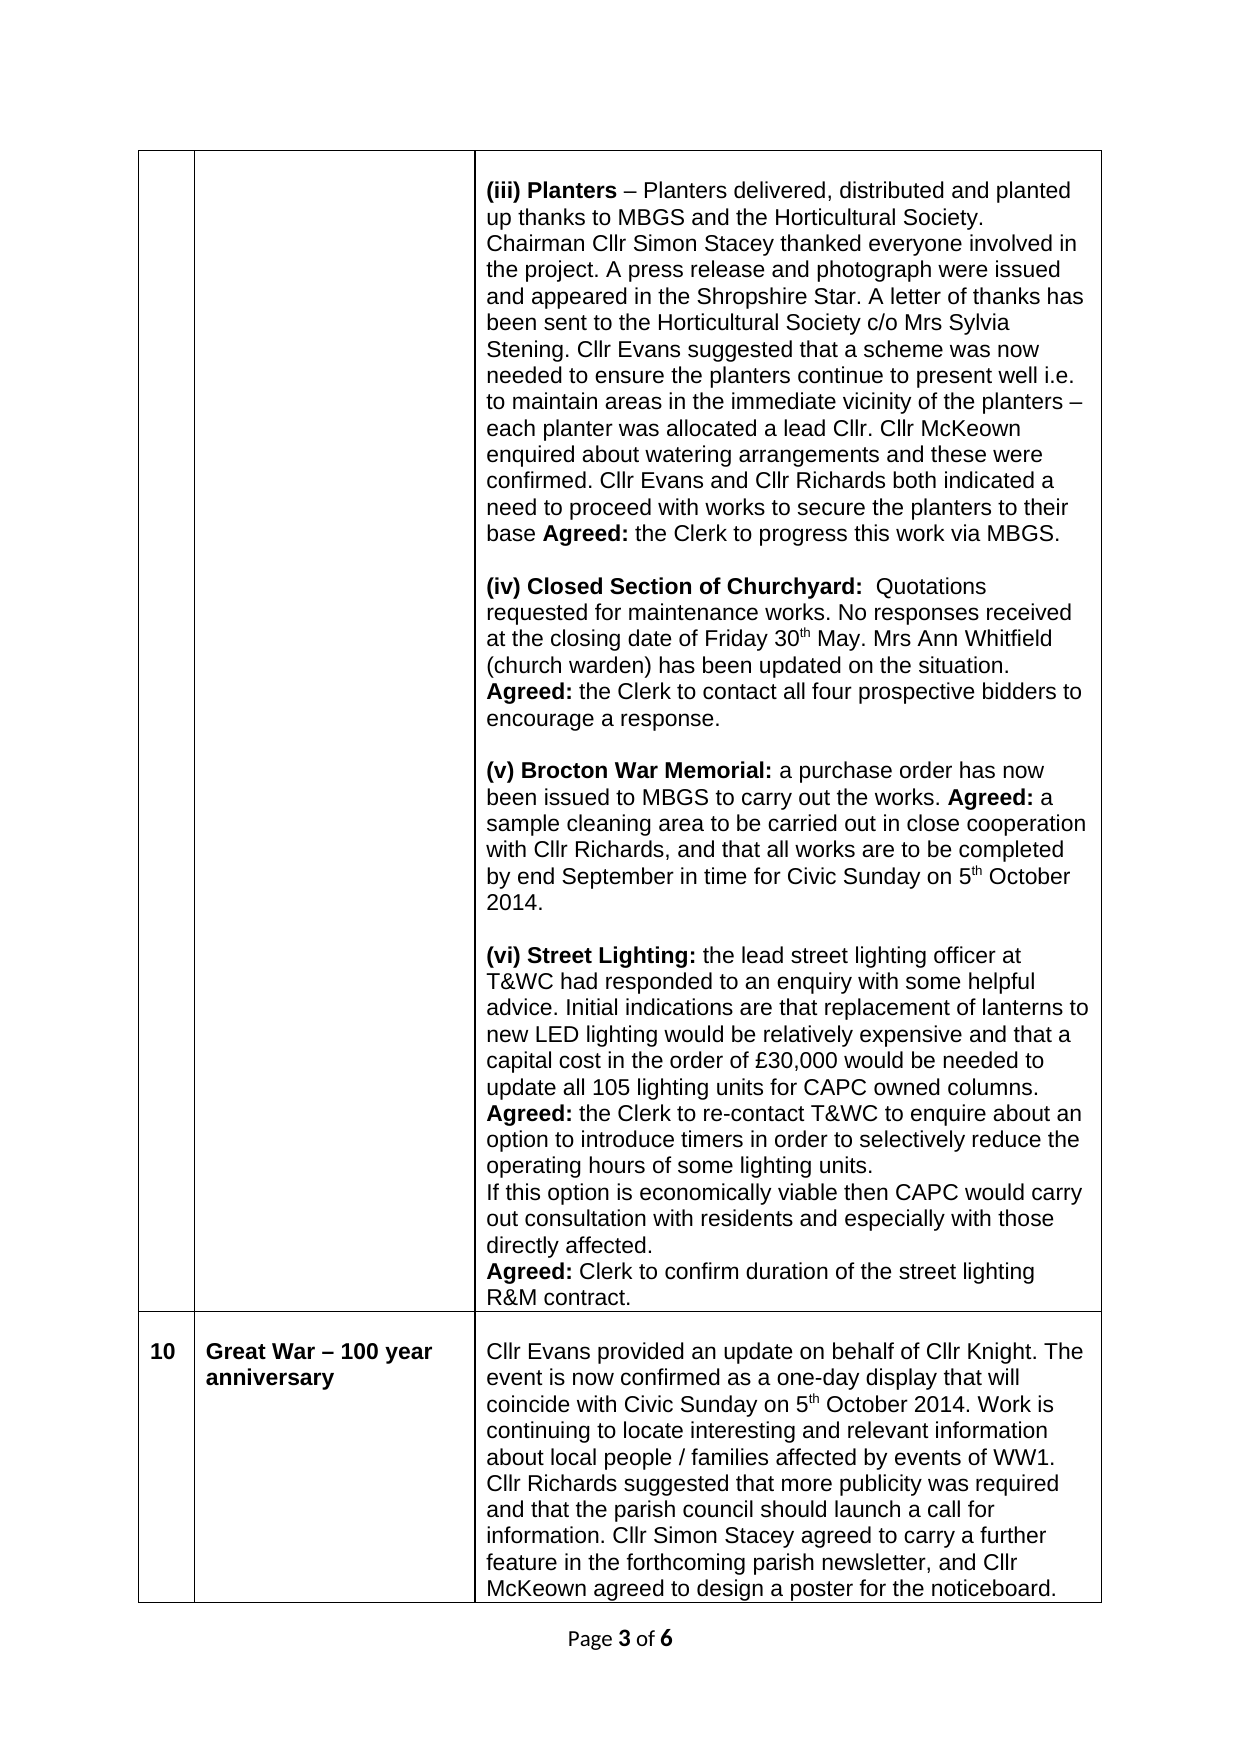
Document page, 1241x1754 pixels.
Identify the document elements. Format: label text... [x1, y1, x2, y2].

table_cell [476, 151, 1101, 1311]
table_cell 10 [139, 1312, 194, 1602]
table_cell Cllr Evans provided an update on behalf of Cllr Knight. The event is now confirmed as a one-day display that will coincide with Civic Sunday on 5th October 2014. Work is continuing to locate interesting and relevant information about local people / families affected by events of WW1. Cllr Richards suggested that more publicity was required and that the parish council should launch a call for information. Cllr Simon Stacey agreed to carry a further feature in the forthcoming parish newsletter, and Cllr McKeown agreed to design a poster for the noticeboard. [476, 1312, 1101, 1602]
table_cell 9 [139, 151, 194, 1311]
table_cell Great War – 100 year anniversary [195, 1312, 474, 1602]
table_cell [195, 151, 474, 1311]
